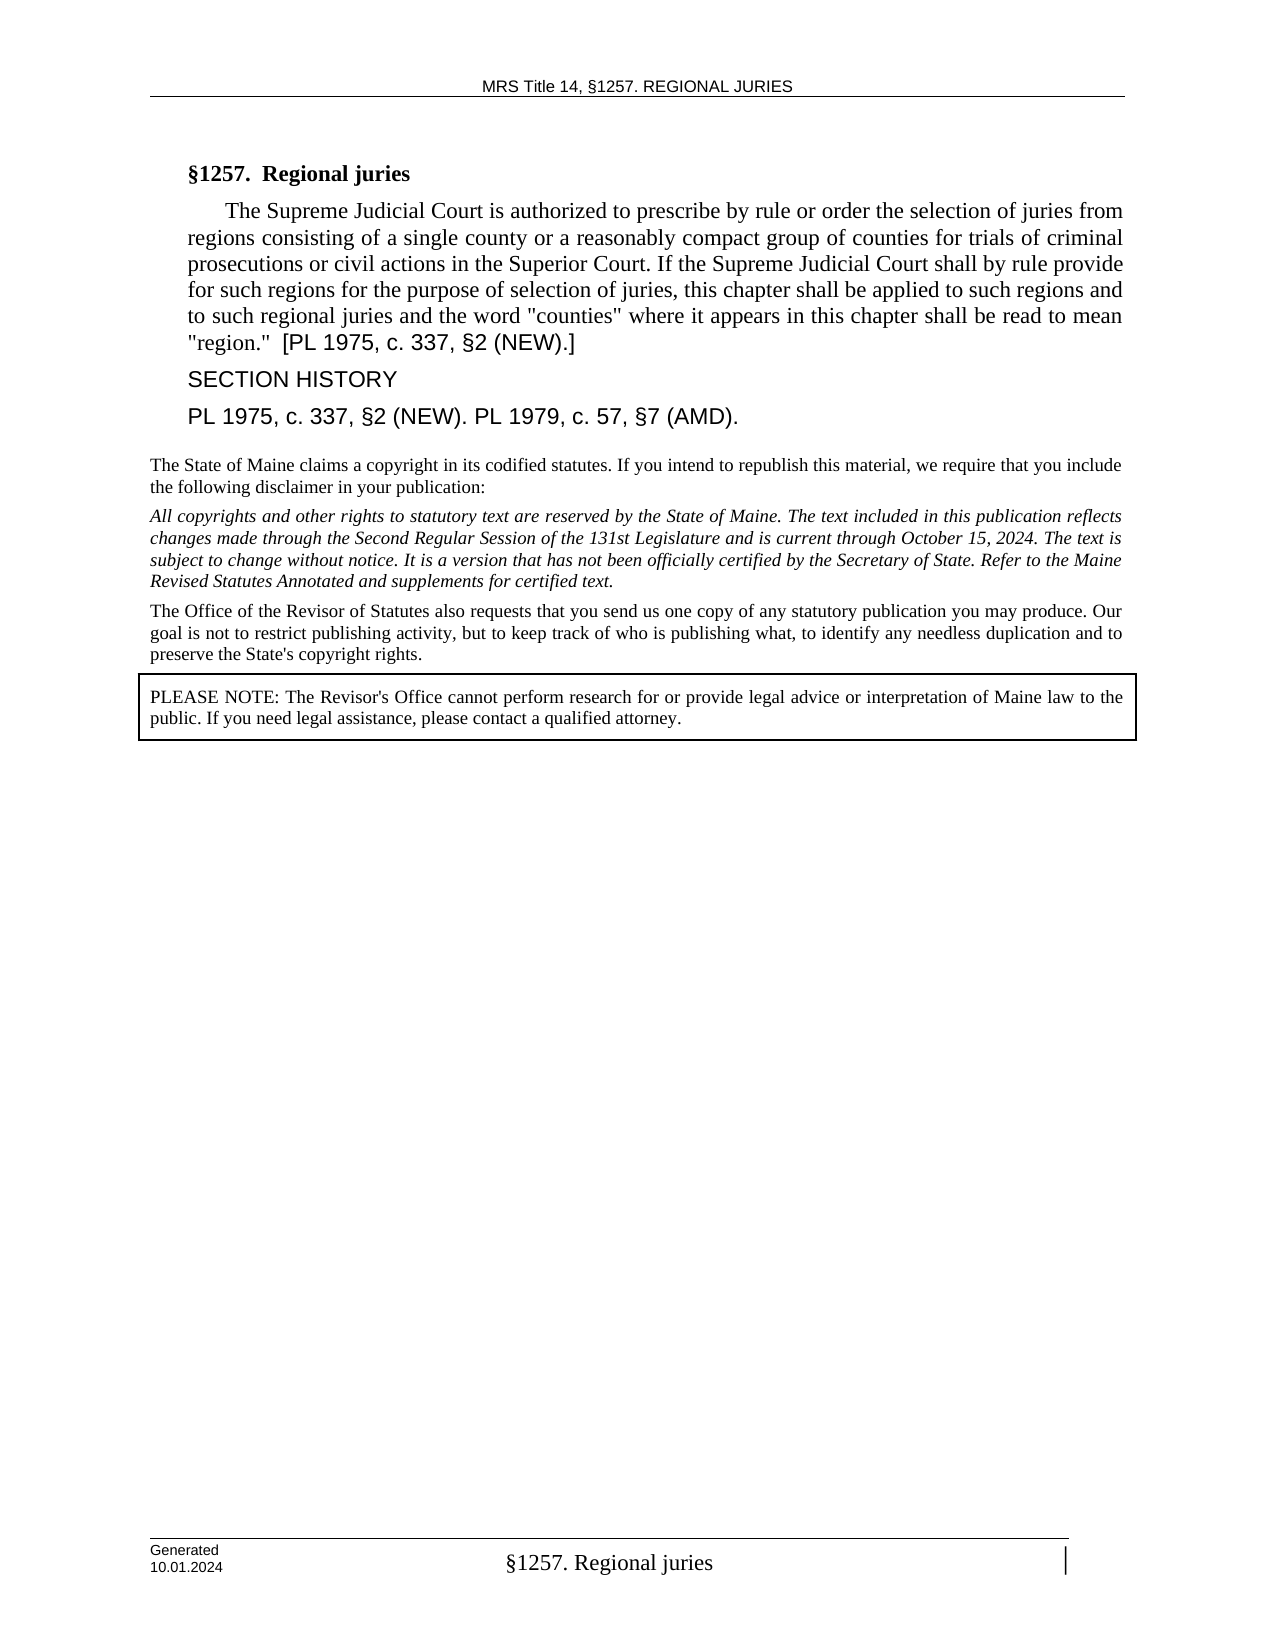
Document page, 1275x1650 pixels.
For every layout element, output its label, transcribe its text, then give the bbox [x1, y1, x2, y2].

text SECTION HISTORY [187, 366, 1125, 392]
text The Office of the Revisor of Statutes also requests that you send us one copy of any statutory publication you may produce. Our goal is not to restrict publishing activity, but to keep track of who is publishing what, to identify any needless duplication and to preserve the State's copyright rights. [150, 600, 1125, 665]
text PL 1975, c. 337, §2 (NEW). PL 1979, c. 57, §7 (AMD). [187, 403, 1125, 429]
text The Supreme Judicial Court is authorized to prescribe by rule or order the selection of juries from regions consisting of a single county or a reasonably compact group of counties for trials of criminal prosecutions or civil actions in the Superior Court. If the Supreme Judicial Court shall by rule provide for such regions for the purpose of selection of juries, this chapter shall be applied to such regions and to such regional juries and the word "counties" where it appears in this chapter shall be read to mean "region." [PL 1975, c. 337, §2 (NEW).] [187, 197, 1125, 355]
text The State of Maine claims a copyright in its codified statutes. If you intend to republish this material, we require that you include the following disclaimer in your publication: [150, 454, 1125, 497]
text PLEASE NOTE: The Revisor's Office cannot perform research for or provide legal advice or interpretation of Maine law to the public. If you need legal assistance, please contact a qualified attorney. [140, 675, 1135, 739]
text §1257. Regional juries [187, 160, 1125, 187]
text All copyrights and other rights to statutory text are reserved by the State of Maine. The text included in this publication reflects changes made through the Second Regular Session of the 131st Legislature and is current through October 15, 2024 . The text is subject to change without notice. It is a version that has not been officially certified by the Secretary of State. Refer to the Maine Revised Statutes Annotated and supplements for certified text. [150, 505, 1125, 592]
